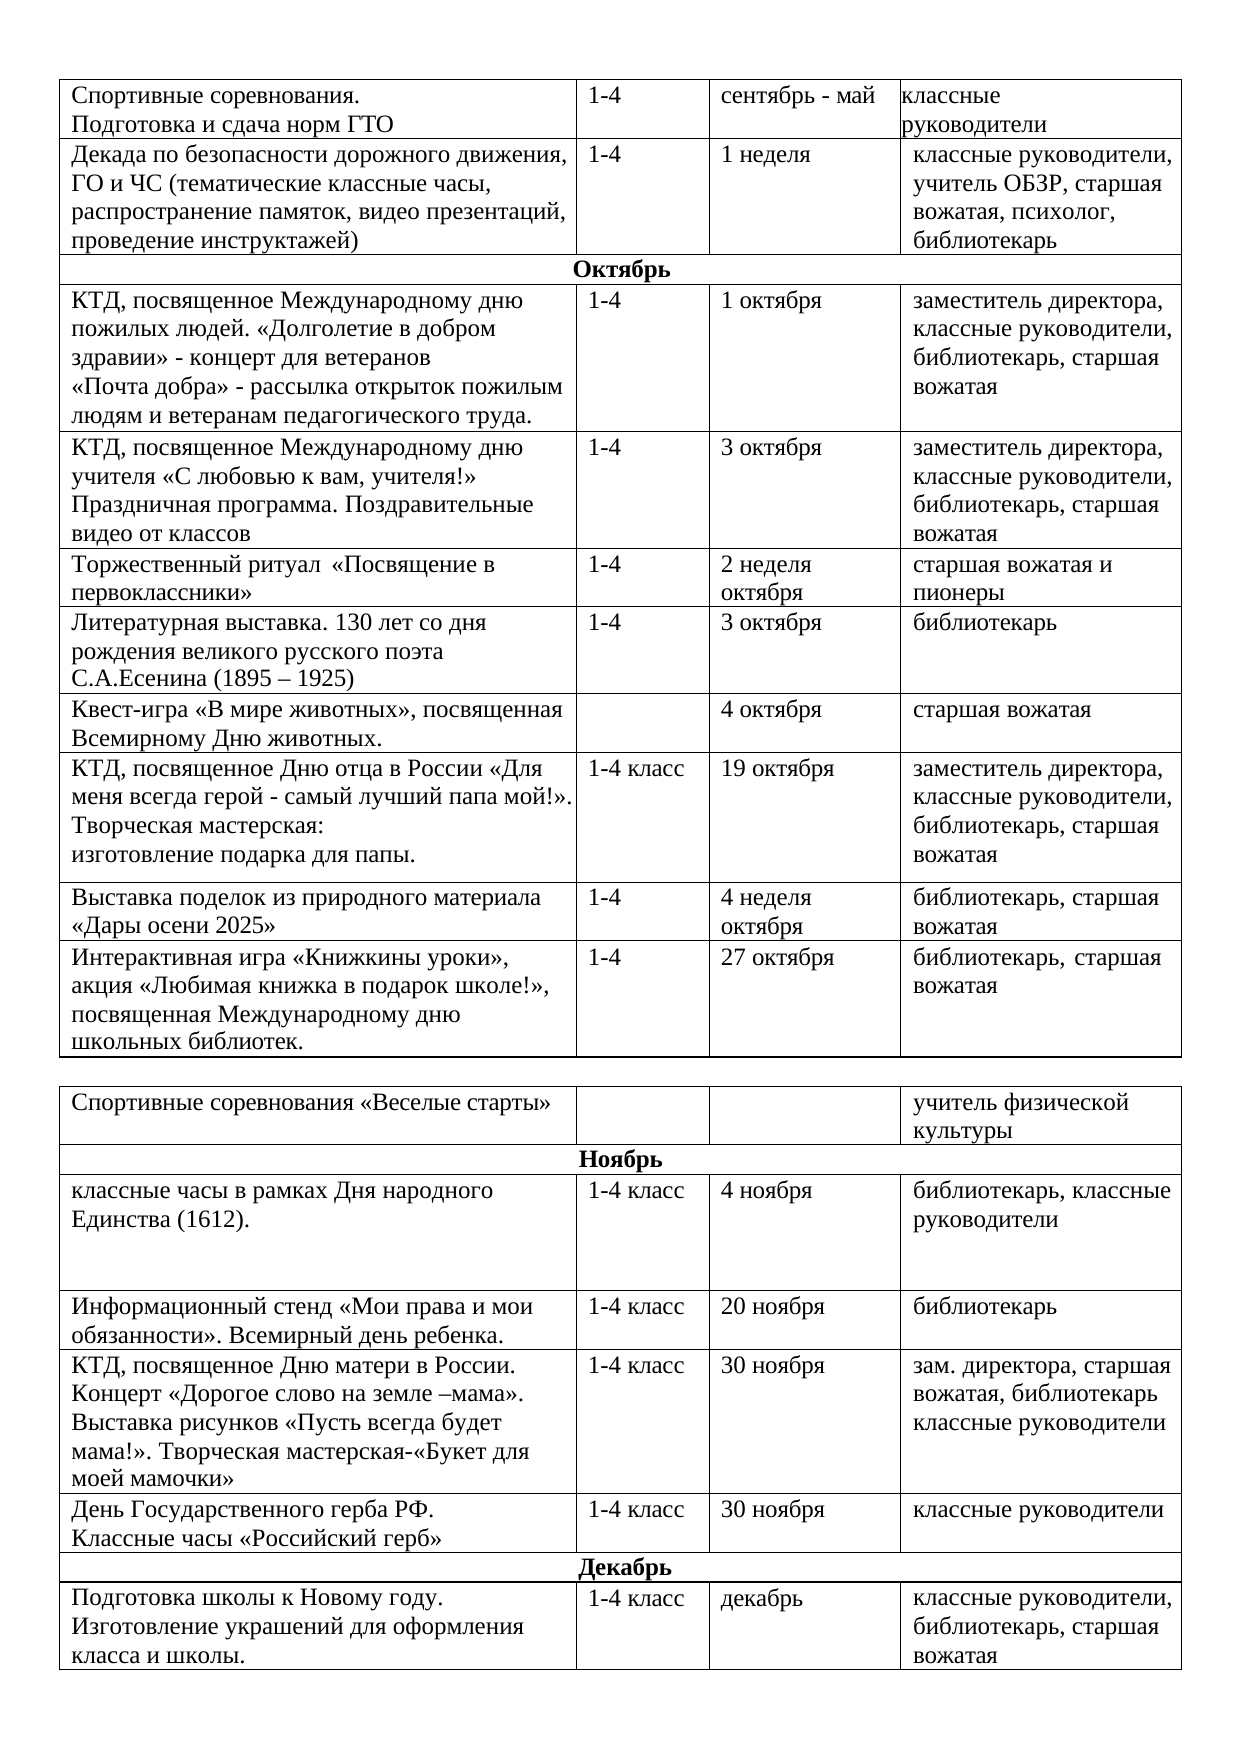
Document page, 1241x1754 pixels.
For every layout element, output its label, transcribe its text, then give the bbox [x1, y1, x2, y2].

table_cell КТД, посвященное Международному дню учителя «С любовью к вам, учителя!» Праздничная программа. Поздравительные видео от классов [60, 432, 576, 548]
table_cell библиотекарь [901, 607, 1181, 693]
table_cell 1-4 класс [577, 1175, 709, 1290]
table_header [710, 1087, 900, 1144]
table_cell классные руководители [901, 80, 1181, 138]
table_cell 1-4 класс [577, 1494, 709, 1552]
table_cell старшая вожатая и пионеры [901, 549, 1181, 606]
table_cell 1 октября [710, 285, 900, 431]
table_cell Выставка поделок из природного материала «Дары осени 2025» [60, 883, 576, 940]
table_cell 3 октября [710, 607, 900, 693]
table_cell библиотекарь, старшая вожатая [901, 941, 1181, 1056]
table_cell старшая вожатая [901, 694, 1181, 752]
table_cell [577, 694, 709, 752]
table_cell 2 неделя октября [710, 549, 900, 606]
table_cell 1-4 [577, 549, 709, 606]
table_cell классные руководители, библиотекарь, старшая вожатая [901, 1583, 1181, 1669]
table_cell сентябрь - май [710, 80, 900, 138]
table_cell 3 октября [710, 432, 900, 548]
table_cell 1-4 [577, 941, 709, 1056]
table_cell 1-4 [577, 285, 709, 431]
table_cell 19 октября [710, 753, 900, 882]
table_cell 1-4 класс [577, 1350, 709, 1493]
table_cell Литературная выставка. 130 лет со дня рождения великого русского поэта С.А.Есенина (1895 – 1925) [60, 607, 576, 693]
table_cell 1-4 [577, 607, 709, 693]
table_cell библиотекарь, классные руководители [901, 1175, 1181, 1290]
table_cell Подготовка школы к Новому году. Изготовление украшений для оформления класса и школы. [60, 1583, 576, 1669]
table_cell классные руководители, учитель ОБЗР, старшая вожатая, психолог, библиотекарь [901, 139, 1181, 254]
table_cell 4 неделя октября [710, 883, 900, 940]
table_cell КТД, посвященное Дню отца в России «Для меня всегда герой - самый лучший папа мой!». Творческая мастерская: изготовление подарка для папы. [60, 753, 576, 882]
table_cell День Государственного герба РФ. Классные часы «Российский герб» [60, 1494, 576, 1552]
table_cell 27 октября [710, 941, 900, 1056]
table_cell Торжественный ритуал «Посвящение в первоклассники» [60, 549, 576, 606]
table_cell КТД, посвященное Дню матери в России. Концерт «Дорогое слово на земле –мама». Выставка рисунков «Пусть всегда будет мама!». Творческая мастерская-«Букет для моей мамочки» [60, 1350, 576, 1493]
table_header учитель физической культуры [901, 1087, 1181, 1144]
table_cell библиотекарь, старшая вожатая [901, 883, 1181, 940]
table_cell 1-4 класс [577, 1291, 709, 1348]
table_cell 1-4 класс [577, 753, 709, 882]
table_cell заместитель директора, классные руководители, библиотекарь, старшая вожатая [901, 753, 1181, 882]
table_cell 30 ноября [710, 1350, 900, 1493]
table_cell 20 ноября [710, 1291, 900, 1348]
table_cell библиотекарь [901, 1291, 1181, 1348]
table_cell 1-4 [577, 883, 709, 940]
table_cell декабрь [710, 1583, 900, 1669]
table_cell Декабрь [60, 1553, 1181, 1581]
table_cell 1-4 [577, 139, 709, 254]
table_cell 1-4 класс [577, 1583, 709, 1669]
table_cell заместитель директора, классные руководители, библиотекарь, старшая вожатая [901, 432, 1181, 548]
table_cell Информационный стенд «Мои права и мои обязанности». Всемирный день ребенка. [60, 1291, 576, 1348]
table_cell Декада по безопасности дорожного движения, ГО и ЧС (тематические классные часы, распространение памяток, видео презентаций, проведение инструктажей) [60, 139, 576, 254]
table_header Спортивные соревнования «Веселые старты» [60, 1087, 576, 1144]
table_cell 1 неделя [710, 139, 900, 254]
table_cell КТД, посвященное Международному дню пожилых людей. «Долголетие в добром здравии» - концерт для ветеранов «Почта добра» - рассылка открыток пожилым людям и ветеранам педагогического труда. [60, 285, 576, 431]
table_header [577, 1087, 709, 1144]
table_cell классные руководители [901, 1494, 1181, 1552]
table_cell заместитель директора, классные руководители, библиотекарь, старшая вожатая [901, 285, 1181, 431]
table_cell Интерактивная игра «Книжкины уроки», акция «Любимая книжка в подарок школе!», посвященная Международному дню школьных библиотек. [60, 941, 576, 1056]
table_cell зам. директора, старшая вожатая, библиотекарь классные руководители [901, 1350, 1181, 1493]
table_cell Ноябрь [60, 1145, 1181, 1174]
table_cell Спортивные соревнования. Подготовка и сдача норм ГТО [60, 80, 576, 138]
table_cell 1-4 [577, 432, 709, 548]
table_cell 30 ноября [710, 1494, 900, 1552]
table_cell классные часы в рамках Дня народного Единства (1612). [60, 1175, 576, 1290]
table_cell 4 октября [710, 694, 900, 752]
table_cell 4 ноября [710, 1175, 900, 1290]
table_cell 1-4 [577, 80, 709, 138]
table_cell Квест-игра «В мире животных», посвященная Всемирному Дню животных. [60, 694, 576, 752]
table_cell Октябрь [60, 255, 1181, 284]
